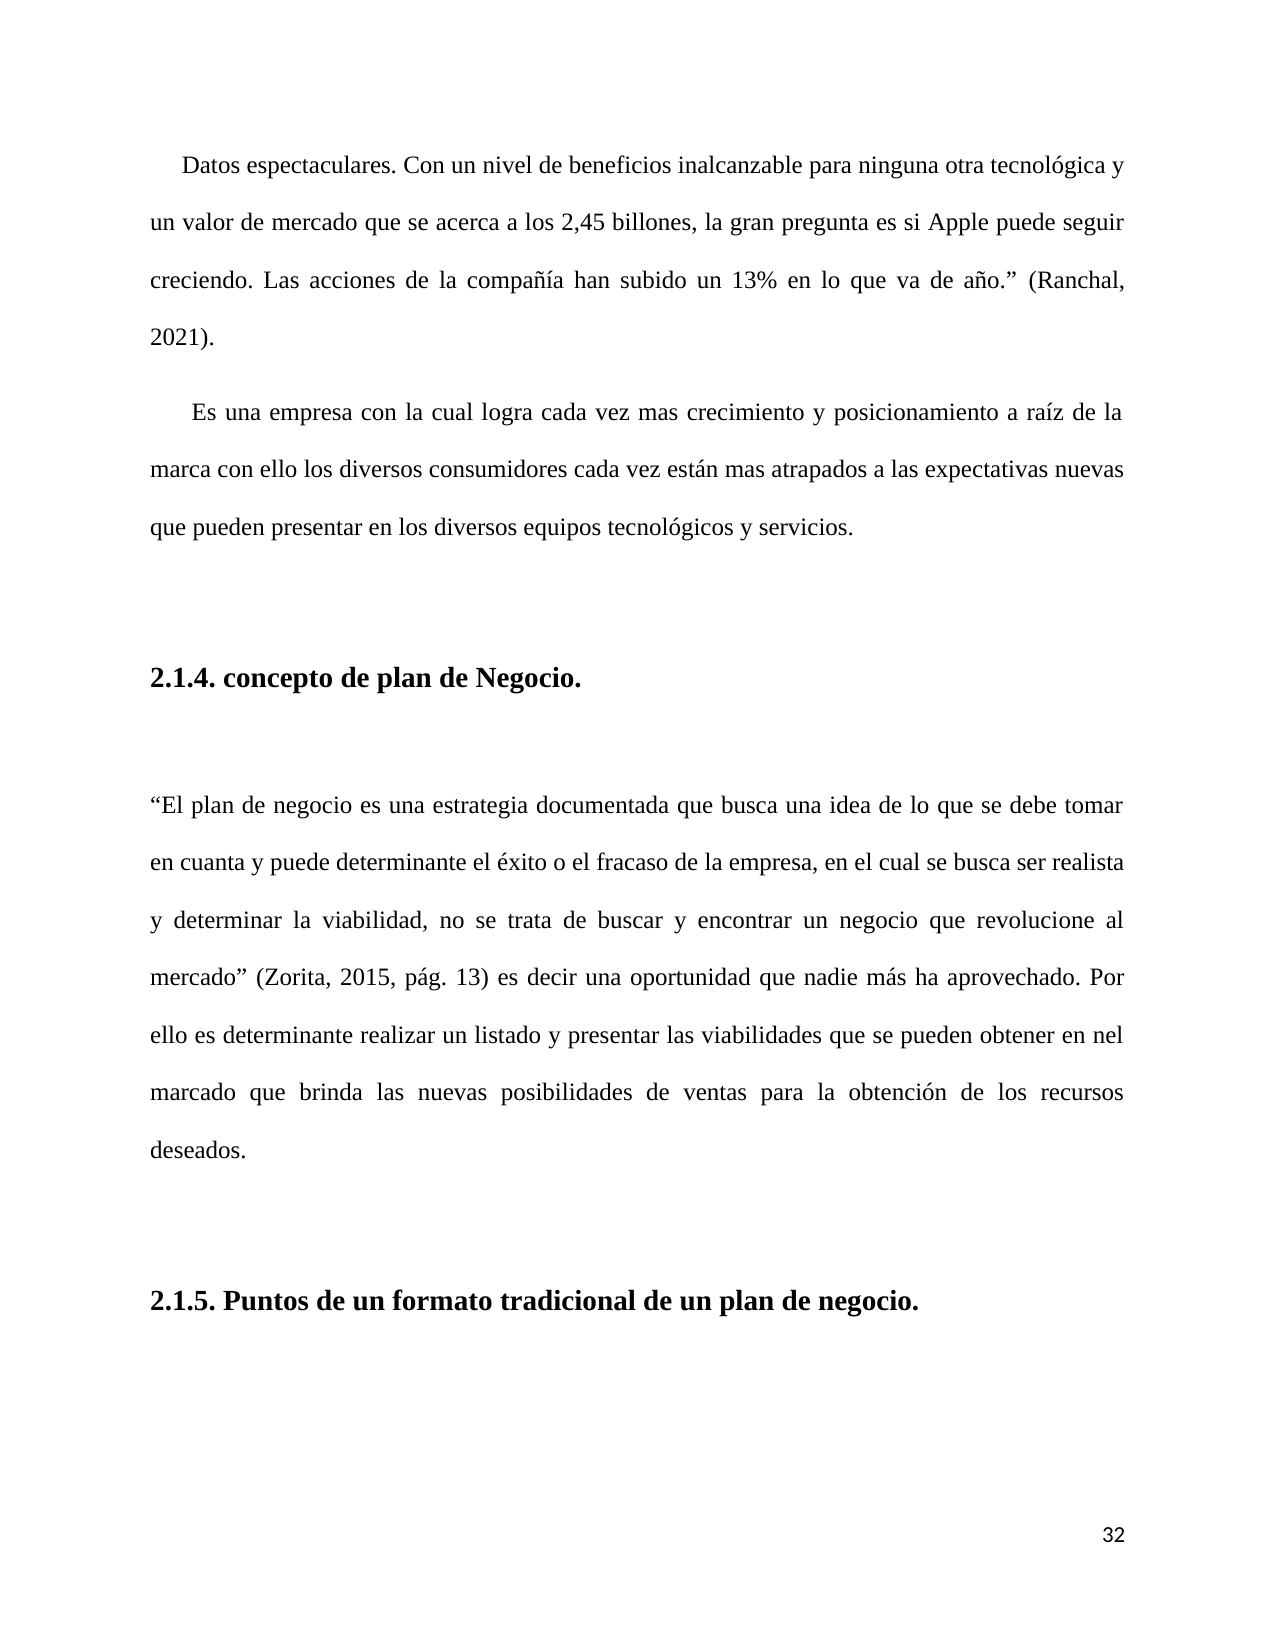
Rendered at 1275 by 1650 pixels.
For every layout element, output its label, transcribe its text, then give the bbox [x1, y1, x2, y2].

subtitle 2.1.4. concepto de plan de Negocio. [150, 660, 1125, 693]
text Es una empresa con la cual logra cada vez mas crecimiento y posicionamiento a raíz de la marca con ello los diversos consumidores cada vez están mas atrapados a las expectativas nuevas que pueden presentar en los diversos equipos tecnológicos y servicios. [150, 397, 1125, 540]
text “El plan de negocio es una estrategia documentada que busca una idea de lo que se debe tomar en cuanta y puede determinante el éxito o el fracaso de la empresa, en el cual se busca ser realista y determinar la viabilidad, no se trata de buscar y encontrar un negocio que revolucione al mercado” (Zorita, 2015, pág. 13) es decir una oportunidad que nadie más ha aprovechado. Por ello es determinante realizar un listado y presentar las viabilidades que se pueden obtener en nel marcado que brinda las nuevas posibilidades de ventas para la obtención de los recursos deseados. [150, 790, 1125, 1164]
subtitle 2.1.5. Puntos de un formato tradicional de un plan de negocio. [150, 1283, 1125, 1317]
text Datos espectaculares. Con un nivel de beneficios inalcanzable para ninguna otra tecnológica y un valor de mercado que se acerca a los 2,45 billones, la gran pregunta es si Apple puede seguir creciendo. Las acciones de la compañía han subido un 13% en lo que va de año.”. [150, 150, 1125, 351]
